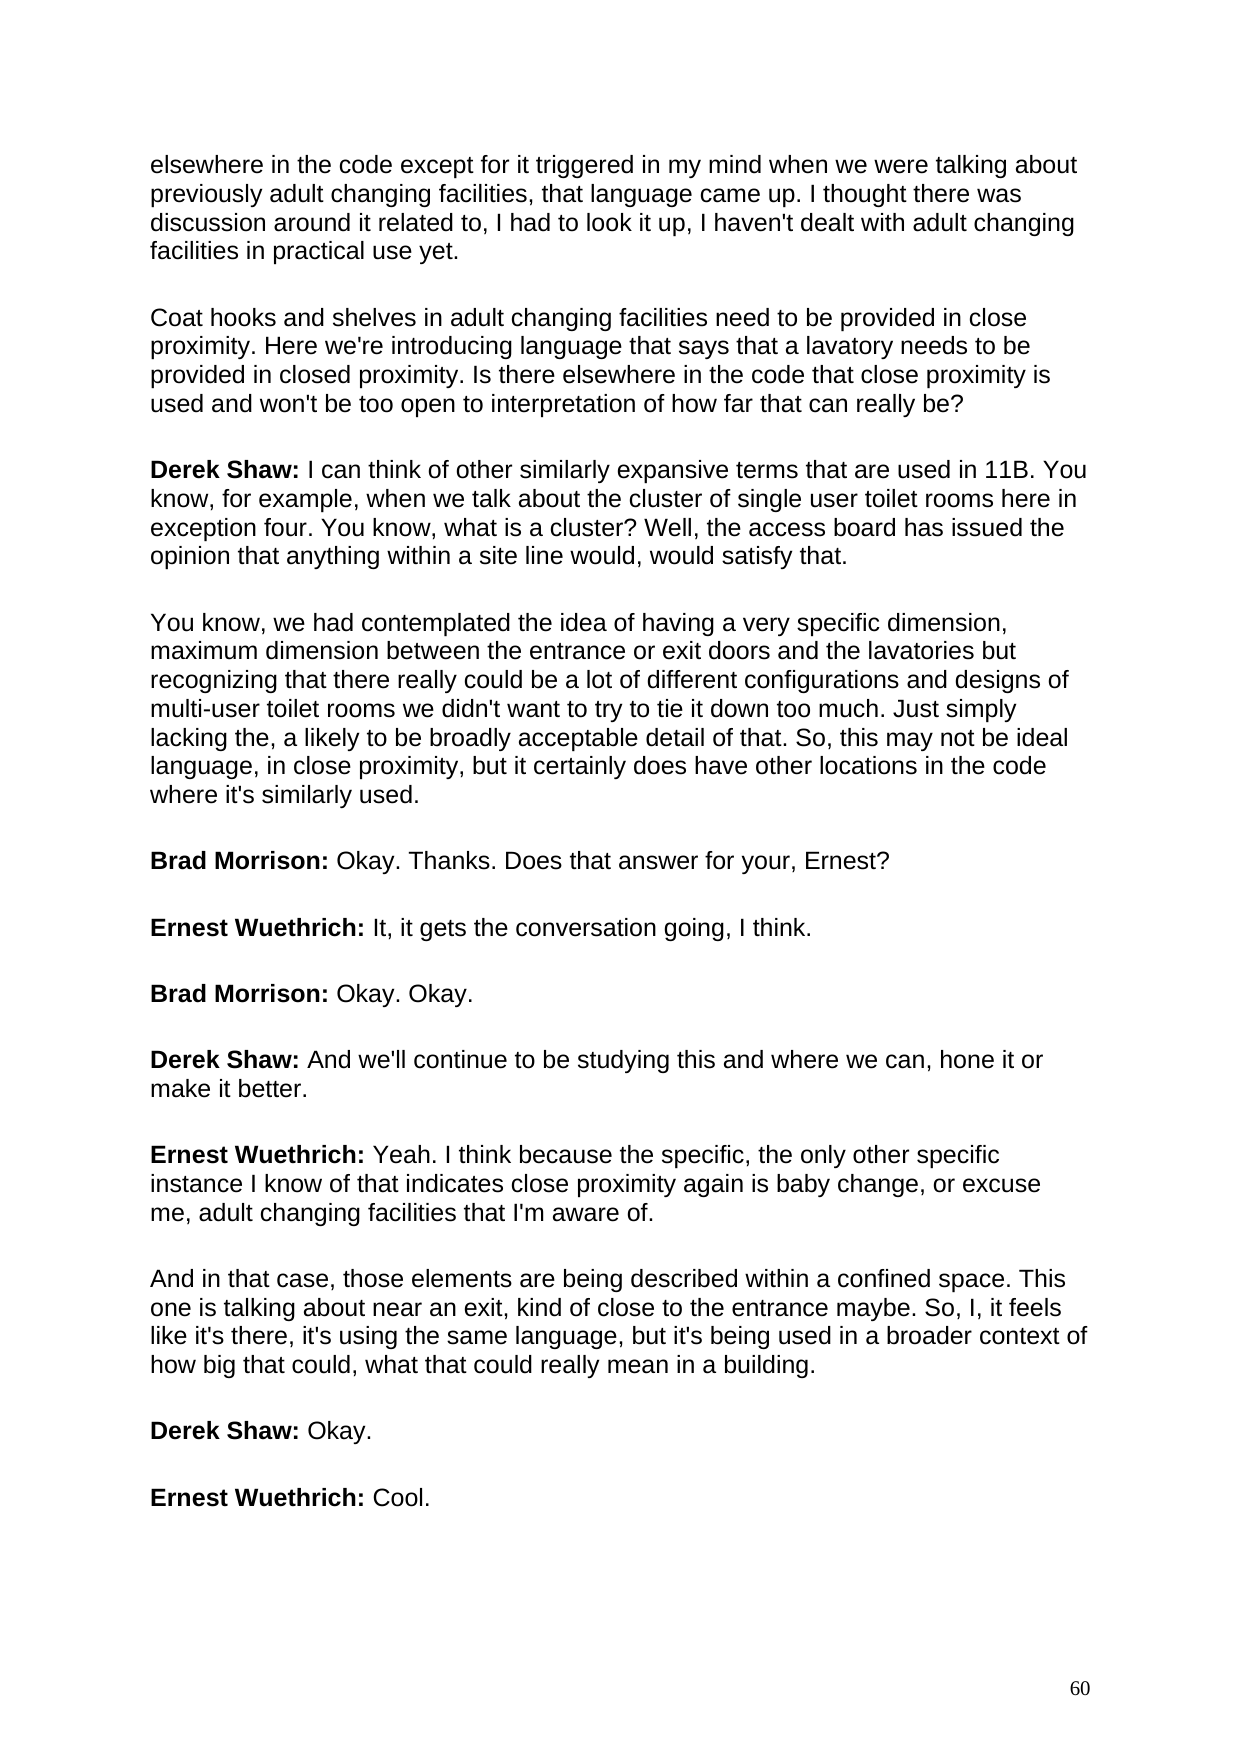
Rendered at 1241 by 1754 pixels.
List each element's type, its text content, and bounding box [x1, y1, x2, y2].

text Brad Morrison: Okay. Okay. [150, 979, 1090, 1007]
text You know, we had contemplated the idea of having a very specific dimension, maximum dimension between the entrance or exit doors and the lavatories but recognizing that there really could be a lot of different configurations and designs of multi-user toilet rooms we didn't want to try to tie it down too much. Just simply lacking the, a likely to be broadly acceptable detail of that. So, this may not be ideal language, in close proximity, but it certainly does have other locations in the code where it's similarly used. [150, 607, 1090, 809]
text Brad Morrison: Okay. Thanks. Does that answer for your, Ernest? [150, 846, 1090, 875]
text Derek Shaw: Okay. [150, 1416, 1090, 1445]
text Derek Shaw: I can think of other similarly expansive terms that are used in 11B. You know, for example, when we talk about the cluster of single user toilet rooms here in exception four. You know, what is a cluster? Well, the access board has issued the opinion that anything within a site line would, would satisfy that. [150, 455, 1090, 570]
text Ernest Wuethrich: Cool. [150, 1482, 1090, 1511]
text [150, 150, 1090, 265]
text Ernest Wuethrich: Yeah. I think because the specific, the only other specific instance I know of that indicates close proximity again is baby change, or excuse me, adult changing facilities that I'm aware of. [150, 1140, 1090, 1226]
text Derek Shaw: And we'll continue to be studying this and where we can, hone it or make it better. [150, 1045, 1090, 1102]
text Coat hooks and shelves in adult changing facilities need to be provided in close proximity. Here we're introducing language that says that a lavatory needs to be provided in closed proximity. Is there elsewhere in the code that close proximity is used and won't be too open to interpretation of how far that can really be? [150, 302, 1090, 417]
text And in that case, those elements are being described within a confined space. This one is talking about near an exit, kind of close to the entrance maybe. So, I, it feels like it's there, it's using the same language, but it's being used in a broader context of how big that could, what that could really mean in a building. [150, 1264, 1090, 1379]
text Ernest Wuethrich: It, it gets the conversation going, I think. [150, 912, 1090, 941]
